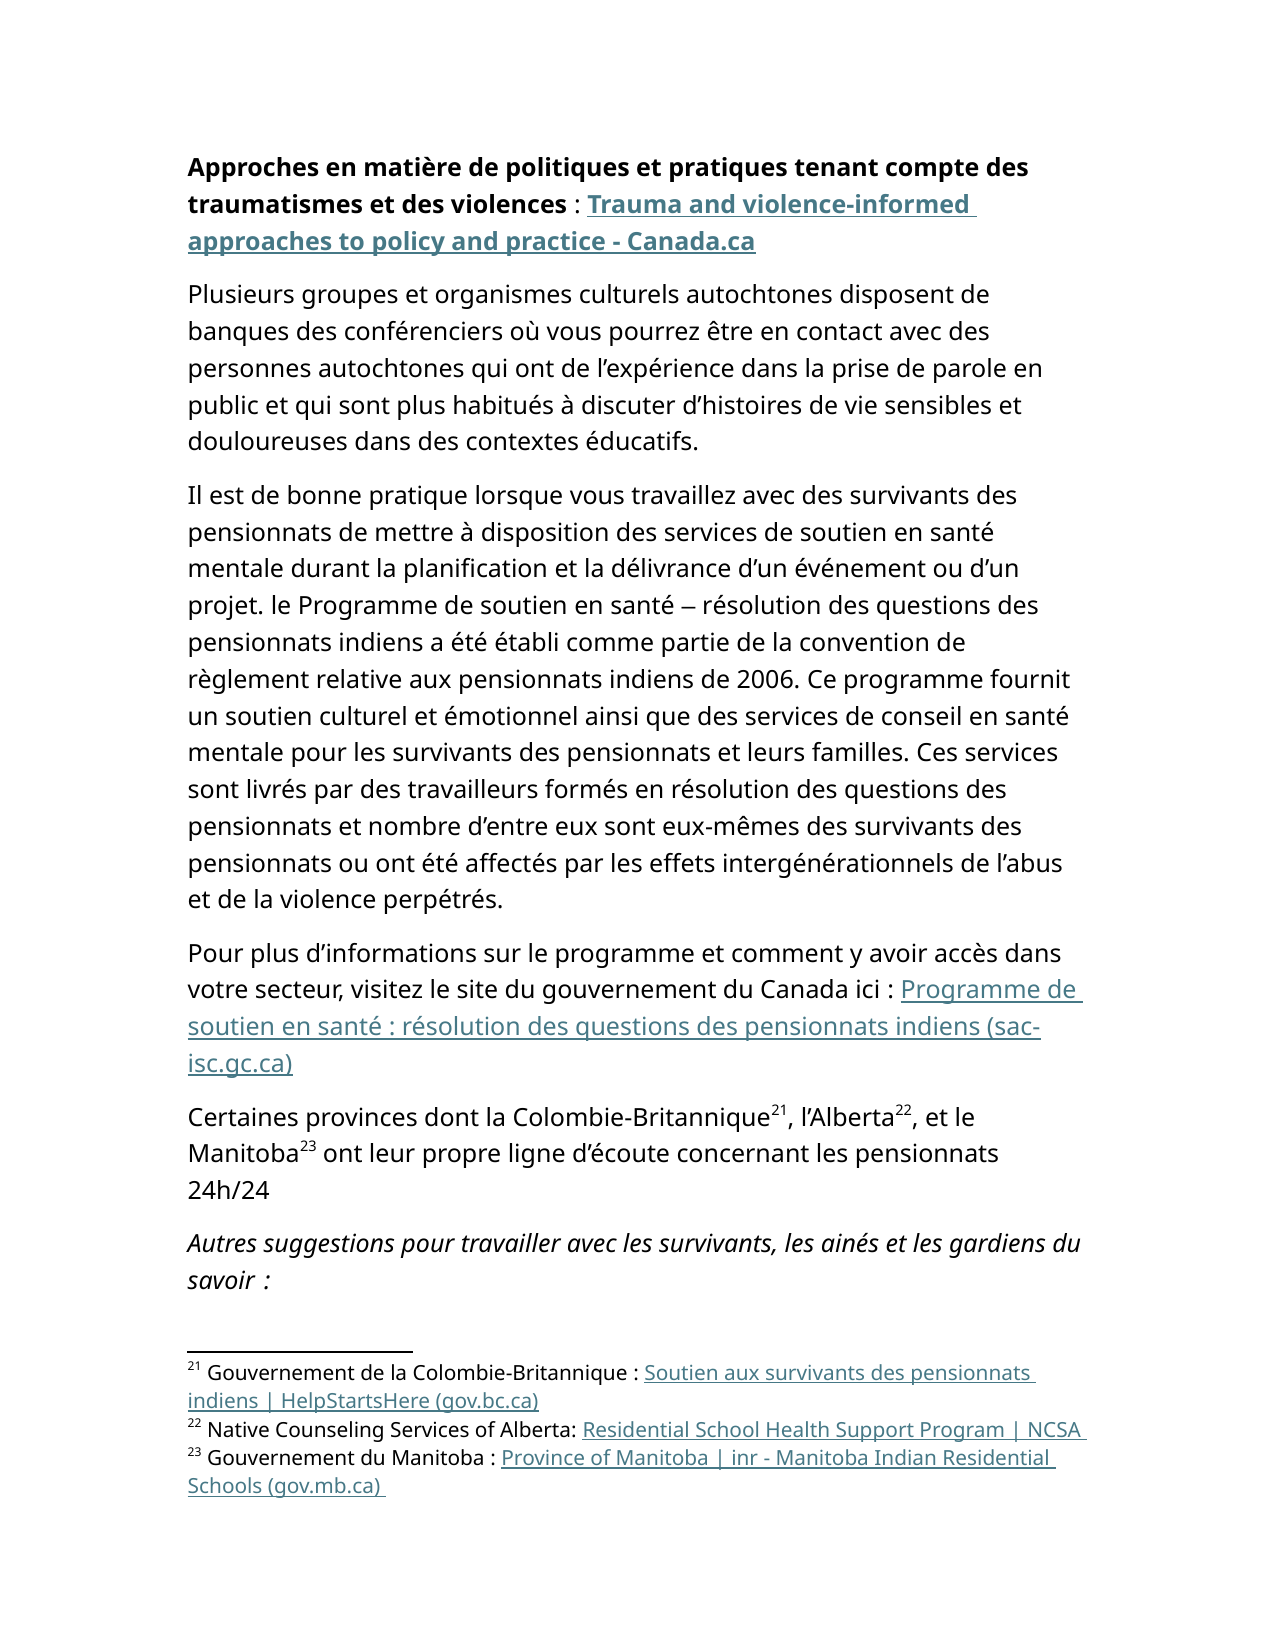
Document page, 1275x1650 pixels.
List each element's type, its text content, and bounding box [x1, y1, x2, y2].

text Il est de bonne pratique lorsque vous travaillez avec des survivants des pensionnats de mettre à disposition des services de soutien en santé mentale durant la planification et la délivrance d’un événement ou d’un projet. le Programme de soutien en santé ‒ résolution des questions des pensionnats indiens a été établi comme partie de la convention de règlement relative aux pensionnats indiens de 2006. Ce programme fournit un soutien culturel et émotionnel ainsi que des services de conseil en santé mentale pour les survivants des pensionnats et leurs familles. Ces services sont livrés par des travailleurs formés en résolution des questions des pensionnats et nombre d’entre eux sont eux-mêmes des survivants des pensionnats ou ont été affectés par les effets intergénérationnels de l’abus et de la violence perpétrés. [187, 477, 1087, 916]
text Autres suggestions pour travailler avec les survivants, les ainés et les gardiens du savoir : [187, 1226, 1087, 1297]
text Certaines provinces dont la Colombie-Britannique, l’Alberta, et le Manitoba ont leur propre ligne d’écoute concernant les pensionnats 24h/24 [187, 1099, 1087, 1207]
text Approches en matière de politiques et pratiques tenant compte des traumatismes et des violences : Trauma and violence-informed approaches to policy and practice - Canada.ca [187, 150, 1087, 258]
text Plusieurs groupes et organismes culturels autochtones disposent de banques des conférenciers où vous pourrez être en contact avec des personnes autochtones qui ont de l’expérience dans la prise de parole en public et qui sont plus habitués à discuter d’histoires de vie sensibles et douloureuses dans des contextes éducatifs. [187, 277, 1087, 458]
text Pour plus d’informations sur le programme et comment y avoir accès dans votre secteur, visitez le site du gouvernement du Canada ici : Programme de soutien en santé : résolution des questions des pensionnats indiens (sac-isc.gc.ca) [187, 935, 1087, 1080]
